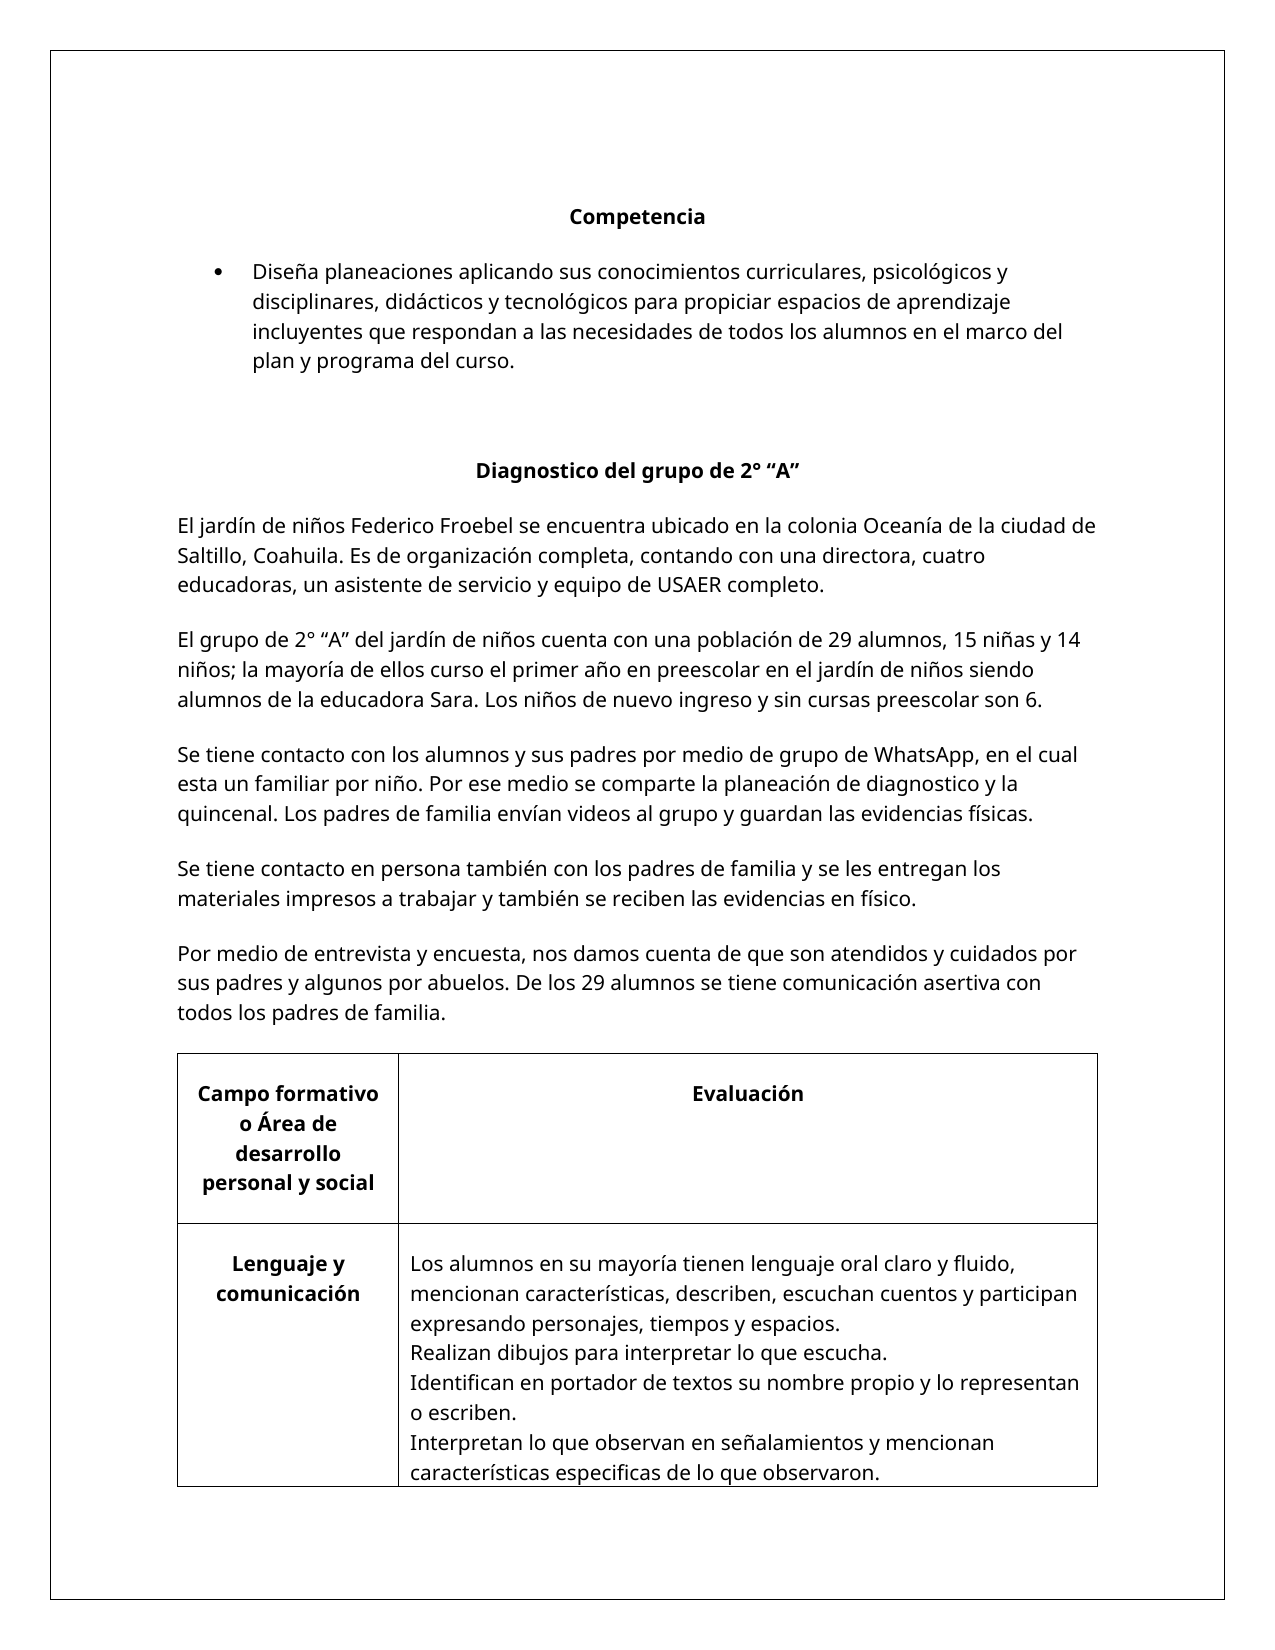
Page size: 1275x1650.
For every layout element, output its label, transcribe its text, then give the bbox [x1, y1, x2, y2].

text Competencia [177, 202, 1098, 231]
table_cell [178, 1224, 398, 1486]
text El jardín de niños Federico Froebel se encuentra ubicado en la colonia Oceanía de la ciudad de Saltillo, Coahuila. Es de organización completa, contando con una directora, cuatro educadoras, un asistente de servicio y equipo de USAER completo. [177, 511, 1098, 599]
table_header Campo formativo o Área de desarrollo personal y social [178, 1054, 398, 1223]
list Diseña planeaciones aplicando sus conocimientos curriculares, psicológicos y disciplinares, didácticos y tecnológicos para propiciar espacios de aprendizaje incluyentes que respondan a las necesidades de todos los alumnos en el marco del plan y programa del curso. [214, 257, 1098, 375]
text Se tiene contacto en persona también con los padres de familia y se les entregan los materiales impresos a trabajar y también se reciben las evidencias en físico. [177, 854, 1098, 912]
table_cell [399, 1224, 1097, 1486]
text Por medio de entrevista y encuesta, nos damos cuenta de que son atendidos y cuidados por sus padres y algunos por abuelos. De los 29 alumnos se tiene comunicación asertiva con todos los padres de familia. [177, 939, 1098, 1027]
table_header Evaluación [399, 1054, 1097, 1223]
text Diagnostico del grupo de 2° “A” [177, 456, 1098, 484]
text Se tiene contacto con los alumnos y sus padres por medio de grupo de WhatsApp, en el cual esta un familiar por niño. Por ese medio se comparte la planeación de diagnostico y la quincenal. Los padres de familia envían videos al grupo y guardan las evidencias físicas. [177, 740, 1098, 828]
text El grupo de 2° “A” del jardín de niños cuenta con una población de 29 alumnos, 15 niñas y 14 niños; la mayoría de ellos curso el primer año en preescolar en el jardín de niños siendo alumnos de la educadora Sara. Los niños de nuevo ingreso y sin cursas preescolar son 6. [177, 625, 1098, 713]
